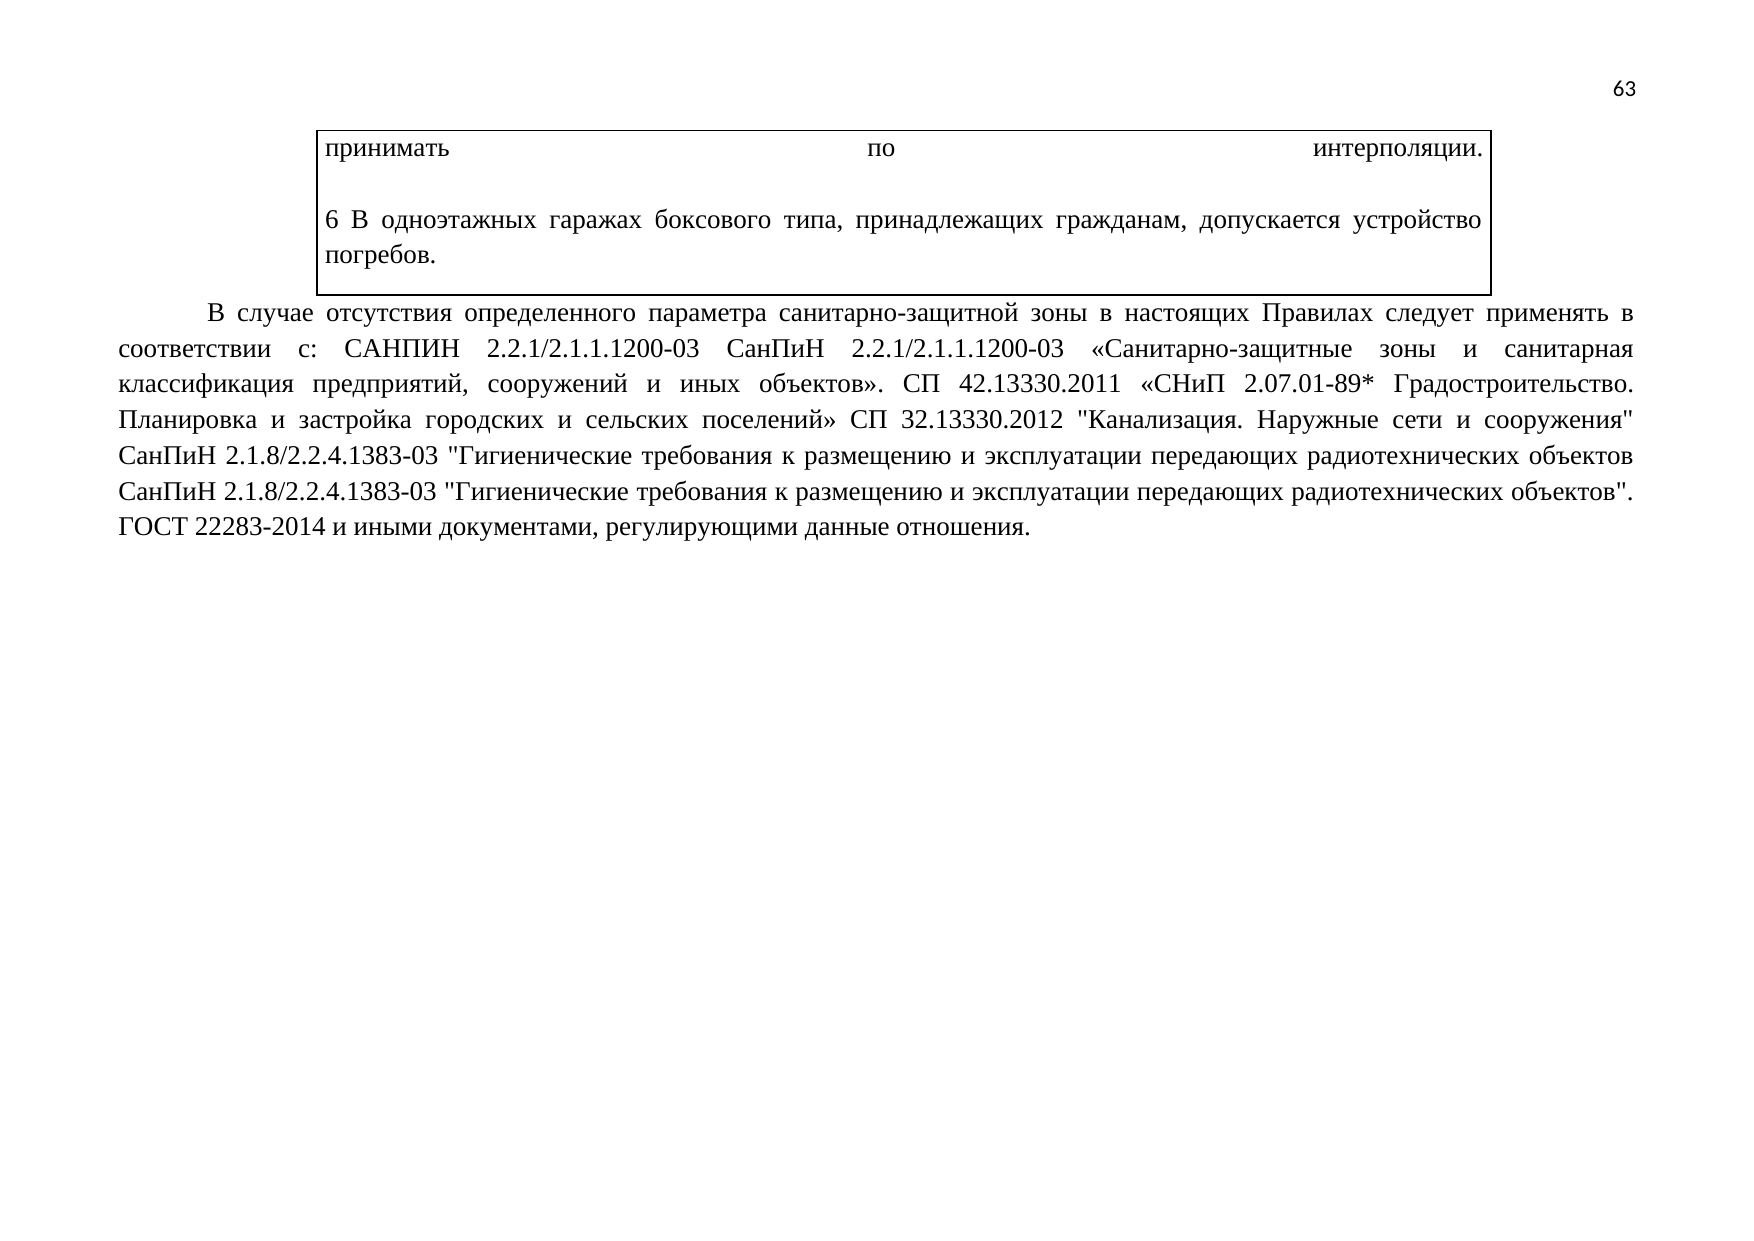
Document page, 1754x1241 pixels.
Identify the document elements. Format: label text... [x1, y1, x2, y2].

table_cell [318, 131, 1490, 294]
text В случае отсутствия определенного параметра санитарно-защитной зоны в настоящих Правилах следует применять в соответствии с: САНПИН 2.2.1/2.1.1.1200-03 СанПиН 2.2.1/2.1.1.1200-03 «Санитарно-защитные зоны и санитарная классификация предприятий, сооружений и иных объектов». СП 42.13330.2011 «СНиП 2.07.01-89* Градостроительство. Планировка и застройка городских и сельских поселений» СП 32.13330.2012 "Канализация. Наружные сети и сооружения" СанПиН 2.1.8/2.2.4.1383-03 "Гигиенические требования к размещению и эксплуатации передающих радиотехнических объектов СанПиН 2.1.8/2.2.4.1383-03 "Гигиенические требования к размещению и эксплуатации передающих радиотехнических объектов". ГОСТ 22283-2014 и иными документами, регулирующими данные отношения. [118, 296, 1636, 541]
